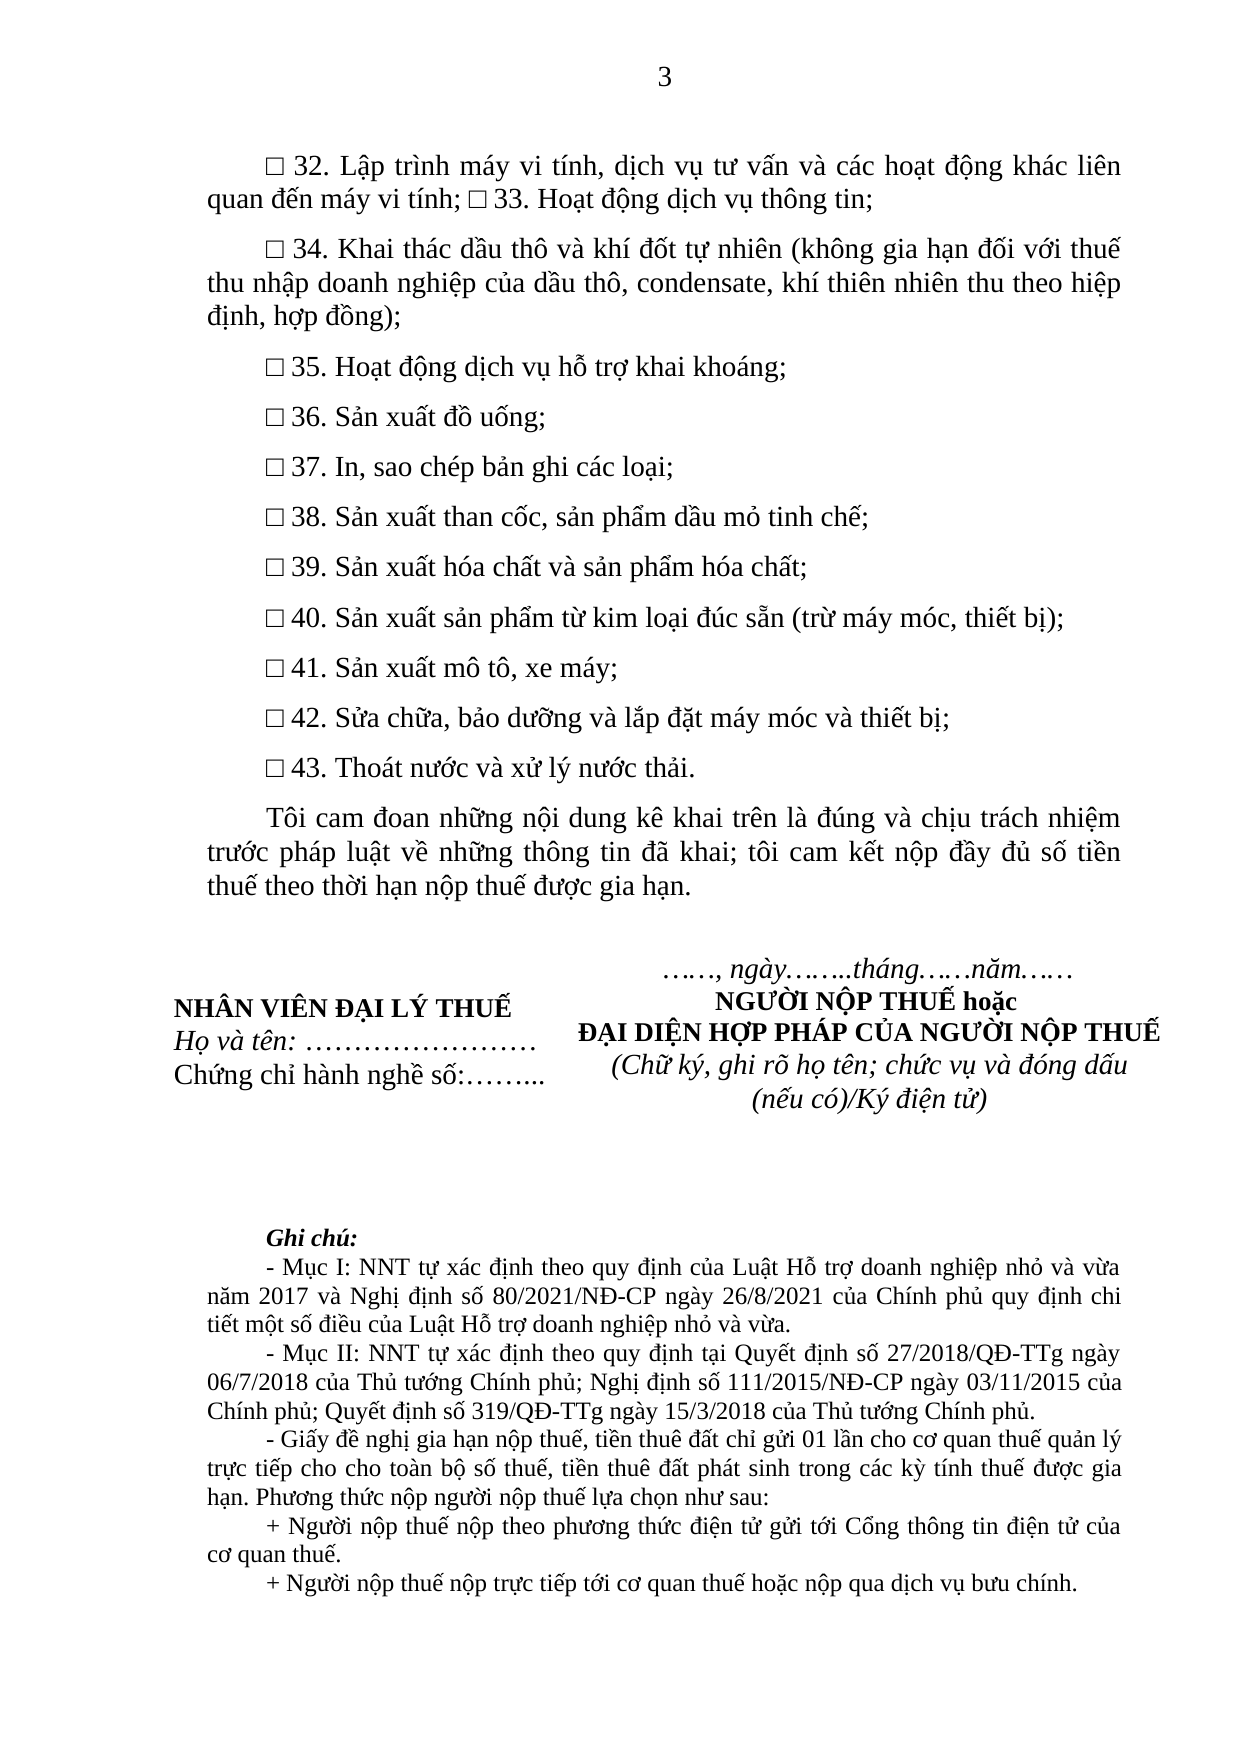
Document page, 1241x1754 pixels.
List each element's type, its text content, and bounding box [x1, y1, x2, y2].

text Tôi cam đoan những nội dung kê khai trên là đúng và chịu trách nhiệm trước pháp luật về những thông tin đã khai; tôi cam kết nộp đầy đủ số tiền thuế theo thời hạn nộp thuế được gia hạn. [207, 801, 1122, 901]
text □ 36. Sản xuất đồ uống; [207, 399, 1122, 432]
text - Giấy đề nghị gia hạn nộp thuế, tiền thuê đất chỉ gửi 01 lần cho cơ quan thuế quản lý trực tiếp cho cho toàn bộ số thuế, tiền thuê đất phát sinh trong các kỳ tính thuế được gia hạn. Phương thức nộp người nộp thuế lựa chọn như sau: [207, 1424, 1122, 1511]
text □ 40. Sản xuất sản phẩm từ kim loại đúc sẵn (trừ máy móc, thiết bị); [207, 600, 1122, 633]
text - Mục II: NNT tự xác định theo quy định tại Quyết định số 27/2018/QĐ-TTg ngày 06/7/2018 của Thủ tướng Chính phủ; Nghị định số 111/2015/NĐ-CP ngày 03/11/2015 của Chính phủ; Quyết định số 319/QĐ-TTg ngày 15/3/2018 của Thủ tướng Chính phủ. [207, 1338, 1122, 1424]
table_header ……, ngày……..tháng……năm…… NGƯỜI NỘP THUẾ hoặc ĐẠI DIỆN HỢP PHÁP CỦA NGƯỜI NỘP THUẾ (Chữ ký, ghi rõ họ tên; chức vụ và đóng dấu (nếu có)/Ký điện tử) [561, 951, 1178, 1114]
text Ghi chú: [207, 1223, 1122, 1252]
text □ 37. In, sao chép bản ghi các loại; [207, 449, 1122, 483]
table_header NHÂN VIÊN ĐẠI LÝ THUẾ Họ và tên: …………………… Chứng chỉ hành nghề số:……... [163, 951, 561, 1114]
text - Mục I: NNT tự xác định theo quy định của Luật Hỗ trợ doanh nghiệp nhỏ và vừa năm 2017 và Nghị định số 80/2021/NĐ-CP ngày 26/8/2021 của Chính phủ quy định chi tiết một số điều của Luật Hỗ trợ doanh nghiệp nhỏ và vừa. [207, 1252, 1122, 1338]
text □ 41. Sản xuất mô tô, xe máy; [207, 650, 1122, 683]
text □ 43. Thoát nước và xử lý nước thải. [207, 750, 1122, 784]
text □ 35. Hoạt động dịch vụ hỗ trợ khai khoáng; [207, 349, 1122, 382]
text + Người nộp thuế nộp trực tiếp tới cơ quan thuế hoặc nộp qua dịch vụ bưu chính. [207, 1568, 1122, 1597]
text □ 34. Khai thác dầu thô và khí đốt tự nhiên (không gia hạn đối với thuế thu nhập doanh nghiệp của dầu thô, condensate, khí thiên nhiên thu theo hiệp định, hợp đồng); [207, 231, 1122, 332]
text □ 39. Sản xuất hóa chất và sản phẩm hóa chất; [207, 549, 1122, 583]
text □ 38. Sản xuất than cốc, sản phẩm dầu mỏ tinh chế; [207, 499, 1122, 533]
text + Người nộp thuế nộp theo phương thức điện tử gửi tới Cổng thông tin điện tử của cơ quan thuế. [207, 1511, 1122, 1568]
text □ 32. Lập trình máy vi tính, dịch vụ tư vấn và các hoạt động khác liên quan đến máy vi tính; □ 33. Hoạt động dịch vụ thông tin; [207, 148, 1122, 215]
text □ 42. Sửa chữa, bảo dưỡng và lắp đặt máy móc và thiết bị; [207, 700, 1122, 734]
